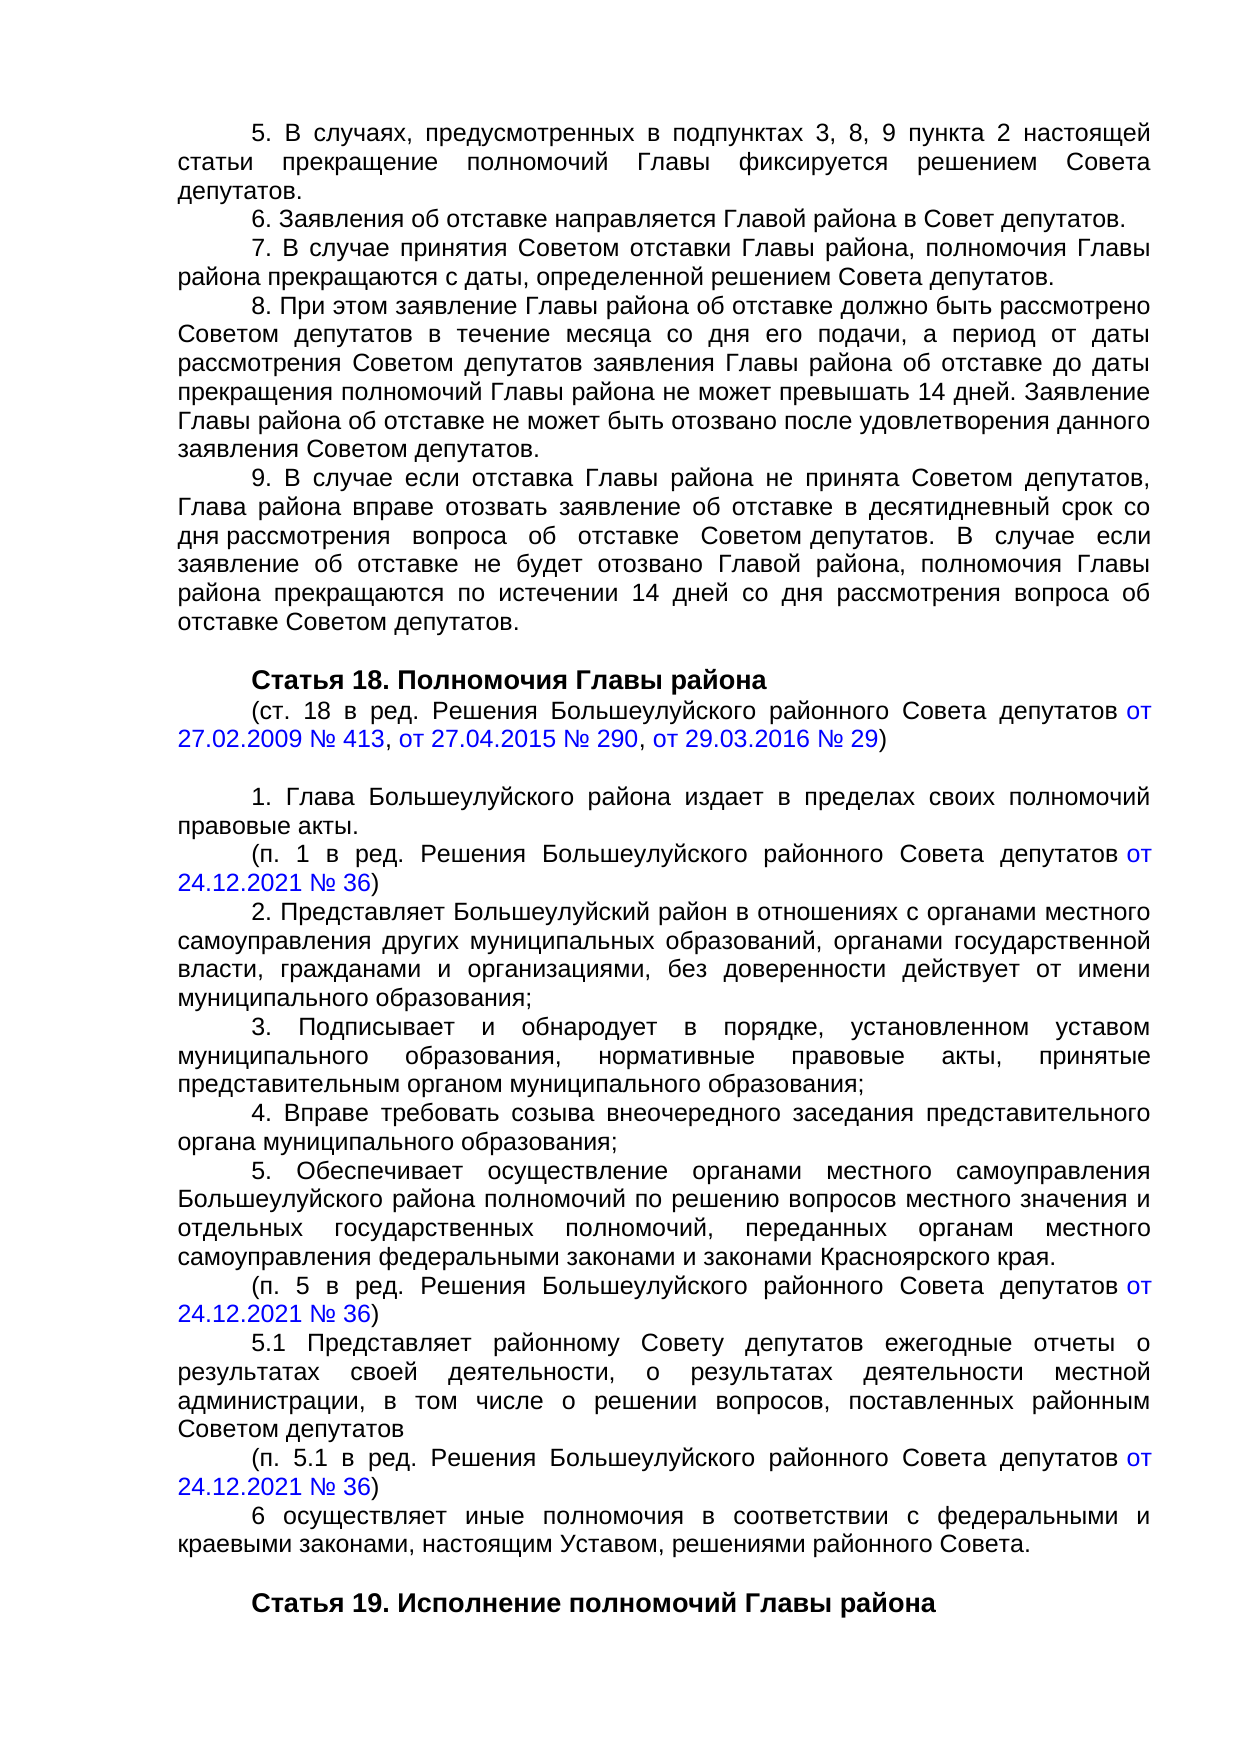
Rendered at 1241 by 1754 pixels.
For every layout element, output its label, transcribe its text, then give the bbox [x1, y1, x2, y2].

text 6. Заявления об отставке направляется Главой района в Совет депутатов. [177, 204, 1152, 233]
text Статья 19. Исполнение полномочий Главы района [177, 1587, 1152, 1618]
text 5.1 Представляет районному Совету депутатов ежегодные отчеты о результатах своей деятельности, о результатах деятельности местной администрации, в том числе о решении вопросов, поставленных районным Советом депутатов [177, 1328, 1152, 1443]
text (ст. 18 в ред. Решения Большеулуйского районного Совета депутатов от 27.02.2009 № 413, от 27.04.2015 № 290, от 29.03.2016 № 29) [177, 696, 1152, 753]
text 6 осуществляет иные полномочия в соответствии с федеральными и краевыми законами, настоящим Уставом, решениями районного Совета. [177, 1501, 1152, 1558]
text 1. Глава Большеулуйского района издает в пределах своих полномочий правовые акты. [177, 782, 1152, 839]
text 5. В случаях, предусмотренных в подпунктах 3, 8, 9 пункта 2 настоящей статьи прекращение полномочий Главы фиксируется решением Совета депутатов. [177, 118, 1152, 204]
text 2. Представляет Большеулуйский район в отношениях с органами местного самоуправления других муниципальных образований, органами государственной власти, гражданами и организациями, без доверенности действует от имени муниципального образования; [177, 897, 1152, 1012]
text 4. Вправе требовать созыва внеочередного заседания представительного органа муниципального образования; [177, 1098, 1152, 1156]
text 8. При этом заявление Главы района об отставке должно быть рассмотрено Советом депутатов в течение месяца со дня его подачи, а период от даты рассмотрения Советом депутатов заявления Главы района об отставке до даты прекращения полномочий Главы района не может превышать 14 дней. Заявление Главы района об отставке не может быть отозвано после удовлетворения данного заявления Советом депутатов. [177, 291, 1152, 463]
text Статья 18. Полномочия Главы района [177, 664, 1152, 696]
text (п. 5 в ред. Решения Большеулуйского районного Совета депутатов от 24.12.2021 № 36) [177, 1271, 1152, 1328]
text 7. В случае принятия Советом отставки Главы района, полномочия Главы района прекращаются с даты, определенной решением Совета депутатов. [177, 233, 1152, 291]
text (п. 5.1 в ред. Решения Большеулуйского районного Совета депутатов от 24.12.2021 № 36) [177, 1443, 1152, 1501]
text 9. В случае если отставка Главы района не принята Советом депутатов, Глава района вправе отозвать заявление об отставке в десятидневный срок со дня рассмотрения вопроса об отставке Советом депутатов. В случае если заявление об отставке не будет отозвано Главой района, полномочия Главы района прекращаются по истечении 14 дней со дня рассмотрения вопроса об отставке Советом депутатов. [177, 463, 1152, 636]
text 3. Подписывает и обнародует в порядке, установленном уставом муниципального образования, нормативные правовые акты, принятые представительным органом муниципального образования; [177, 1012, 1152, 1098]
text 5. Обеспечивает осуществление органами местного самоуправления Большеулуйского района полномочий по решению вопросов местного значения и отдельных государственных полномочий, переданных органам местного самоуправления федеральными законами и законами Красноярского края. [177, 1156, 1152, 1271]
text (п. 1 в ред. Решения Большеулуйского районного Совета депутатов от 24.12.2021 № 36) [177, 839, 1152, 897]
